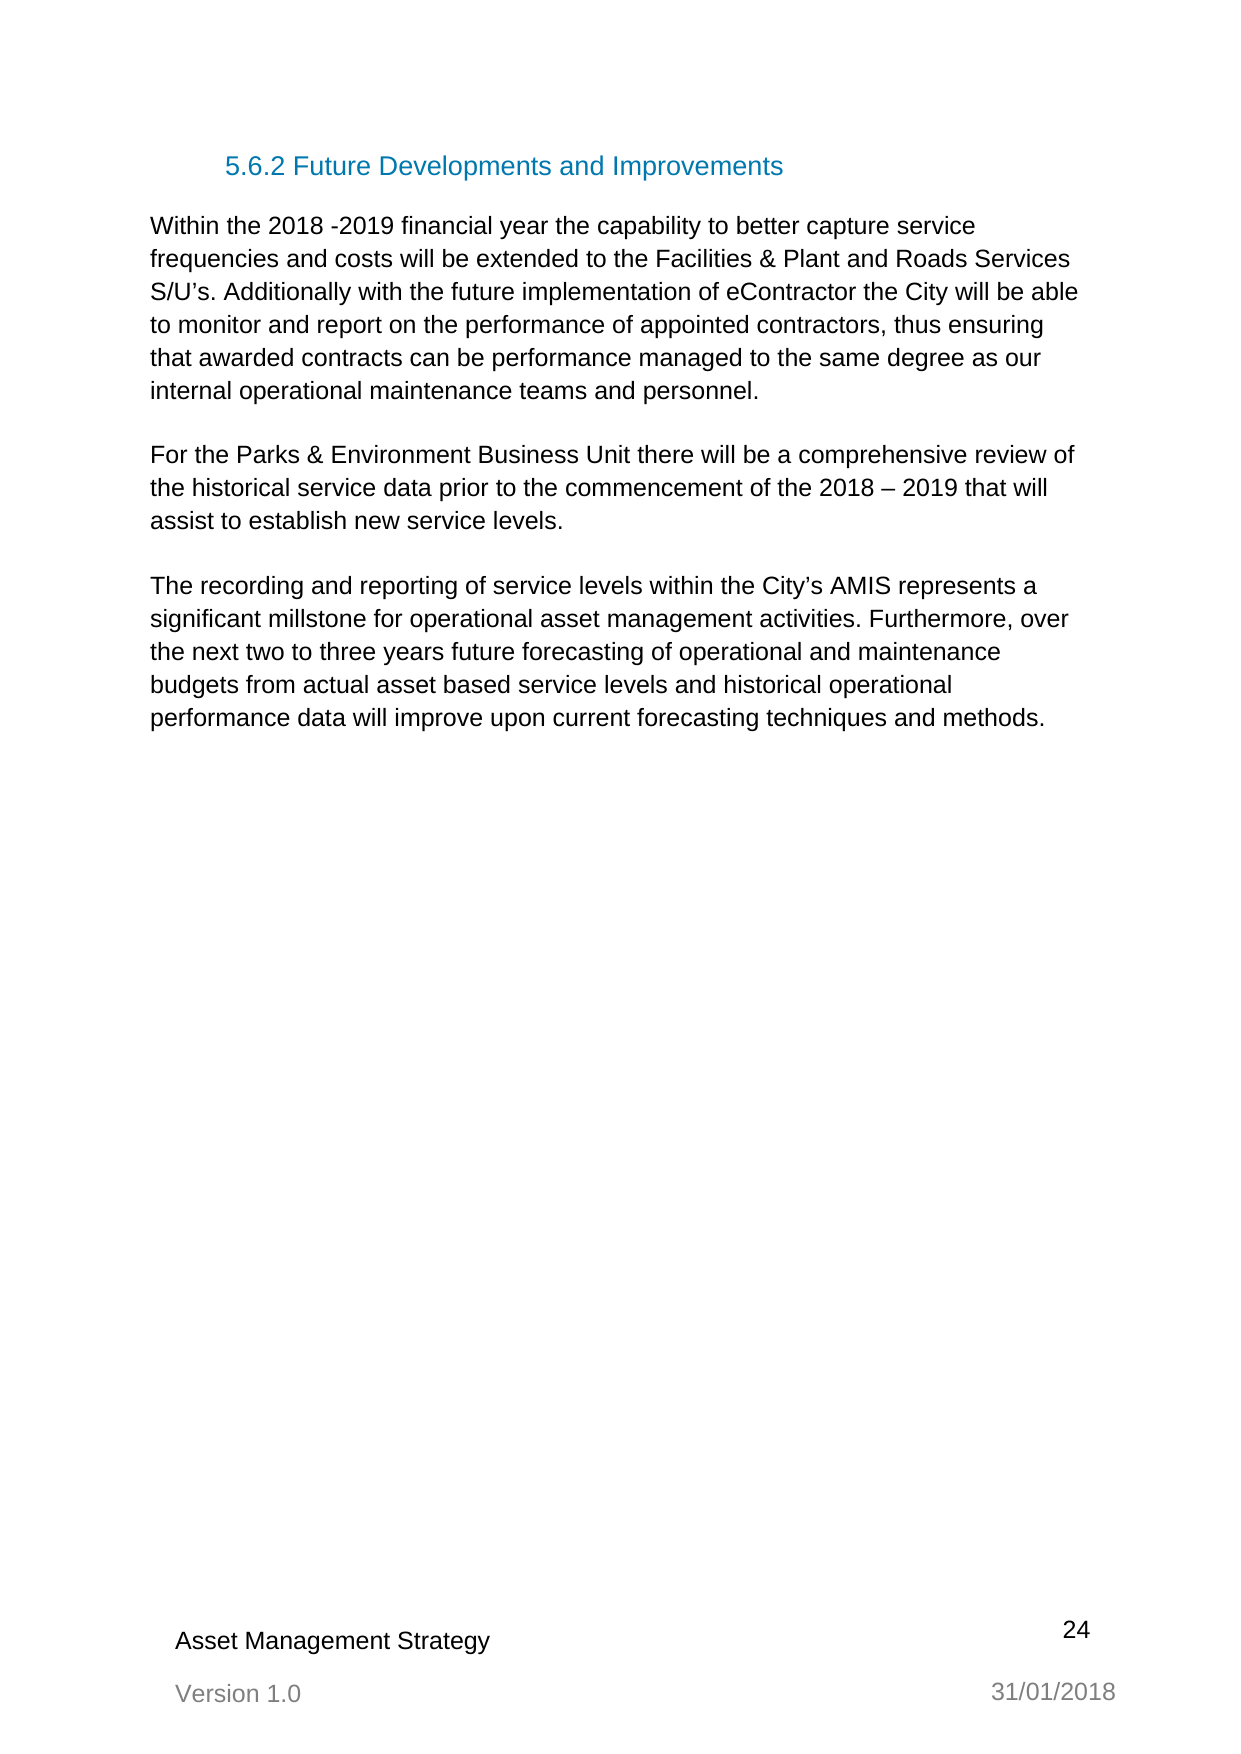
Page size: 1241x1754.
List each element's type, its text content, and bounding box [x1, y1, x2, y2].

text Within the 2018 -2019 financial year the capability to better capture service frequencies and costs will be extended to the Facilities & Plant and Roads Services S/U’s. Additionally with the future implementation of eContractor the City will be able to monitor and report on the performance of appointed contractors, thus ensuring that awarded contracts can be performance managed to the same degree as our internal operational maintenance teams and personnel. [150, 211, 1090, 405]
text For the Parks & Environment Business Unit there will be a comprehensive review of the historical service data prior to the commencement of the 2018 – 2019 that will assist to establish new service levels. [150, 440, 1090, 535]
subtitle 5.6.2 Future Developments and Improvements [225, 150, 1090, 181]
text The recording and reporting of service levels within the City’s AMIS represents a significant millstone for operational asset management activities. Furthermore, over the next two to three years future forecasting of operational and maintenance budgets from actual asset based service levels and historical operational performance data will improve upon current forecasting techniques and methods. [150, 571, 1090, 731]
